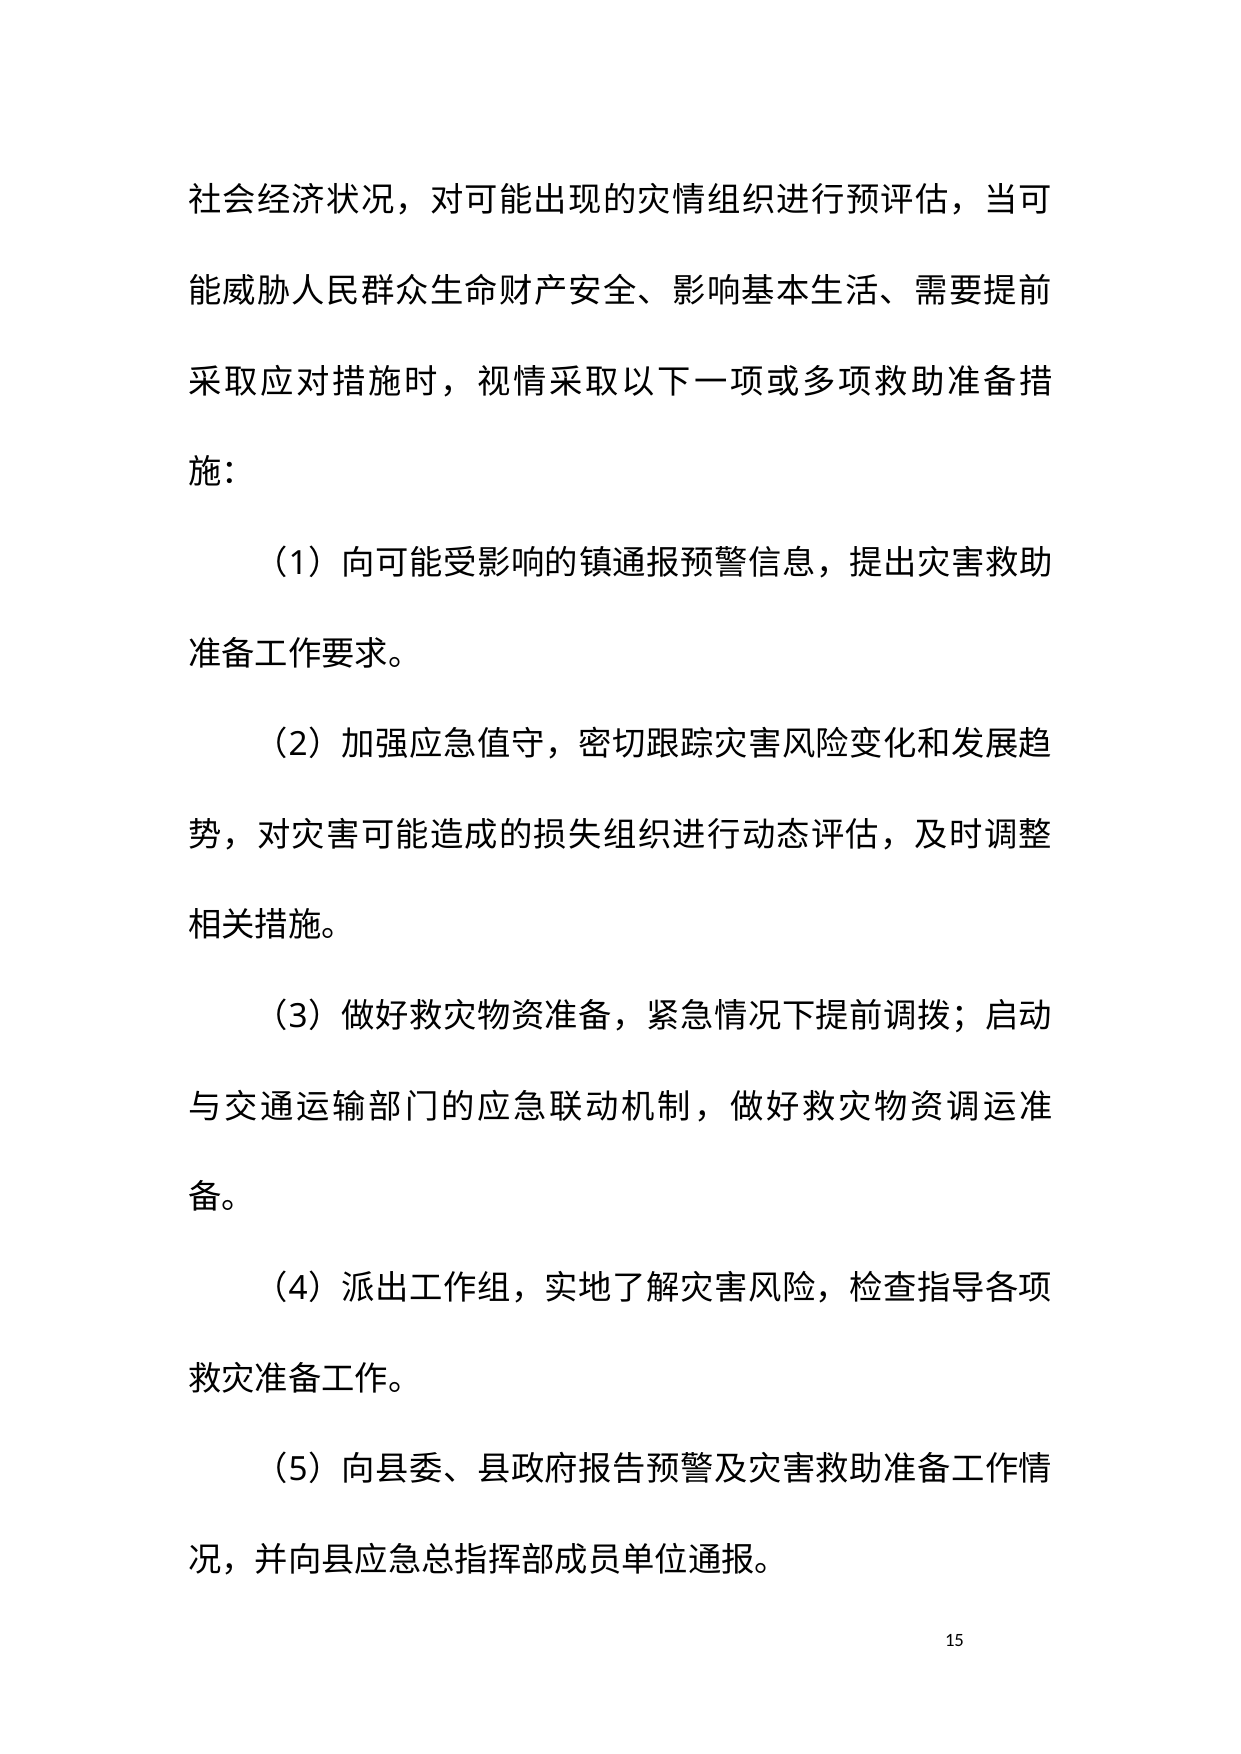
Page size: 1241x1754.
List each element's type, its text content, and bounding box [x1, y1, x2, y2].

text （5）向县委、县政府报告预警及灾害救助准备工作情况，并向县应急总指挥部成员单位通报。 [188, 1421, 1052, 1602]
text （4）派出工作组，实地了解灾害风险，检查指导各项救灾准备工作。 [188, 1239, 1052, 1421]
text （2）加强应急值守，密切跟踪灾害风险变化和发展趋势，对灾害可能造成的损失组织进行动态评估，及时调整相关措施。 [188, 696, 1052, 968]
text （1）向可能受影响的镇通报预警信息，提出灾害救助准备工作要求。 [188, 514, 1052, 696]
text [188, 152, 1052, 514]
text （3）做好救灾物资准备，紧急情况下提前调拨；启动与交通运输部门的应急联动机制，做好救灾物资调运准备。 [188, 968, 1052, 1239]
